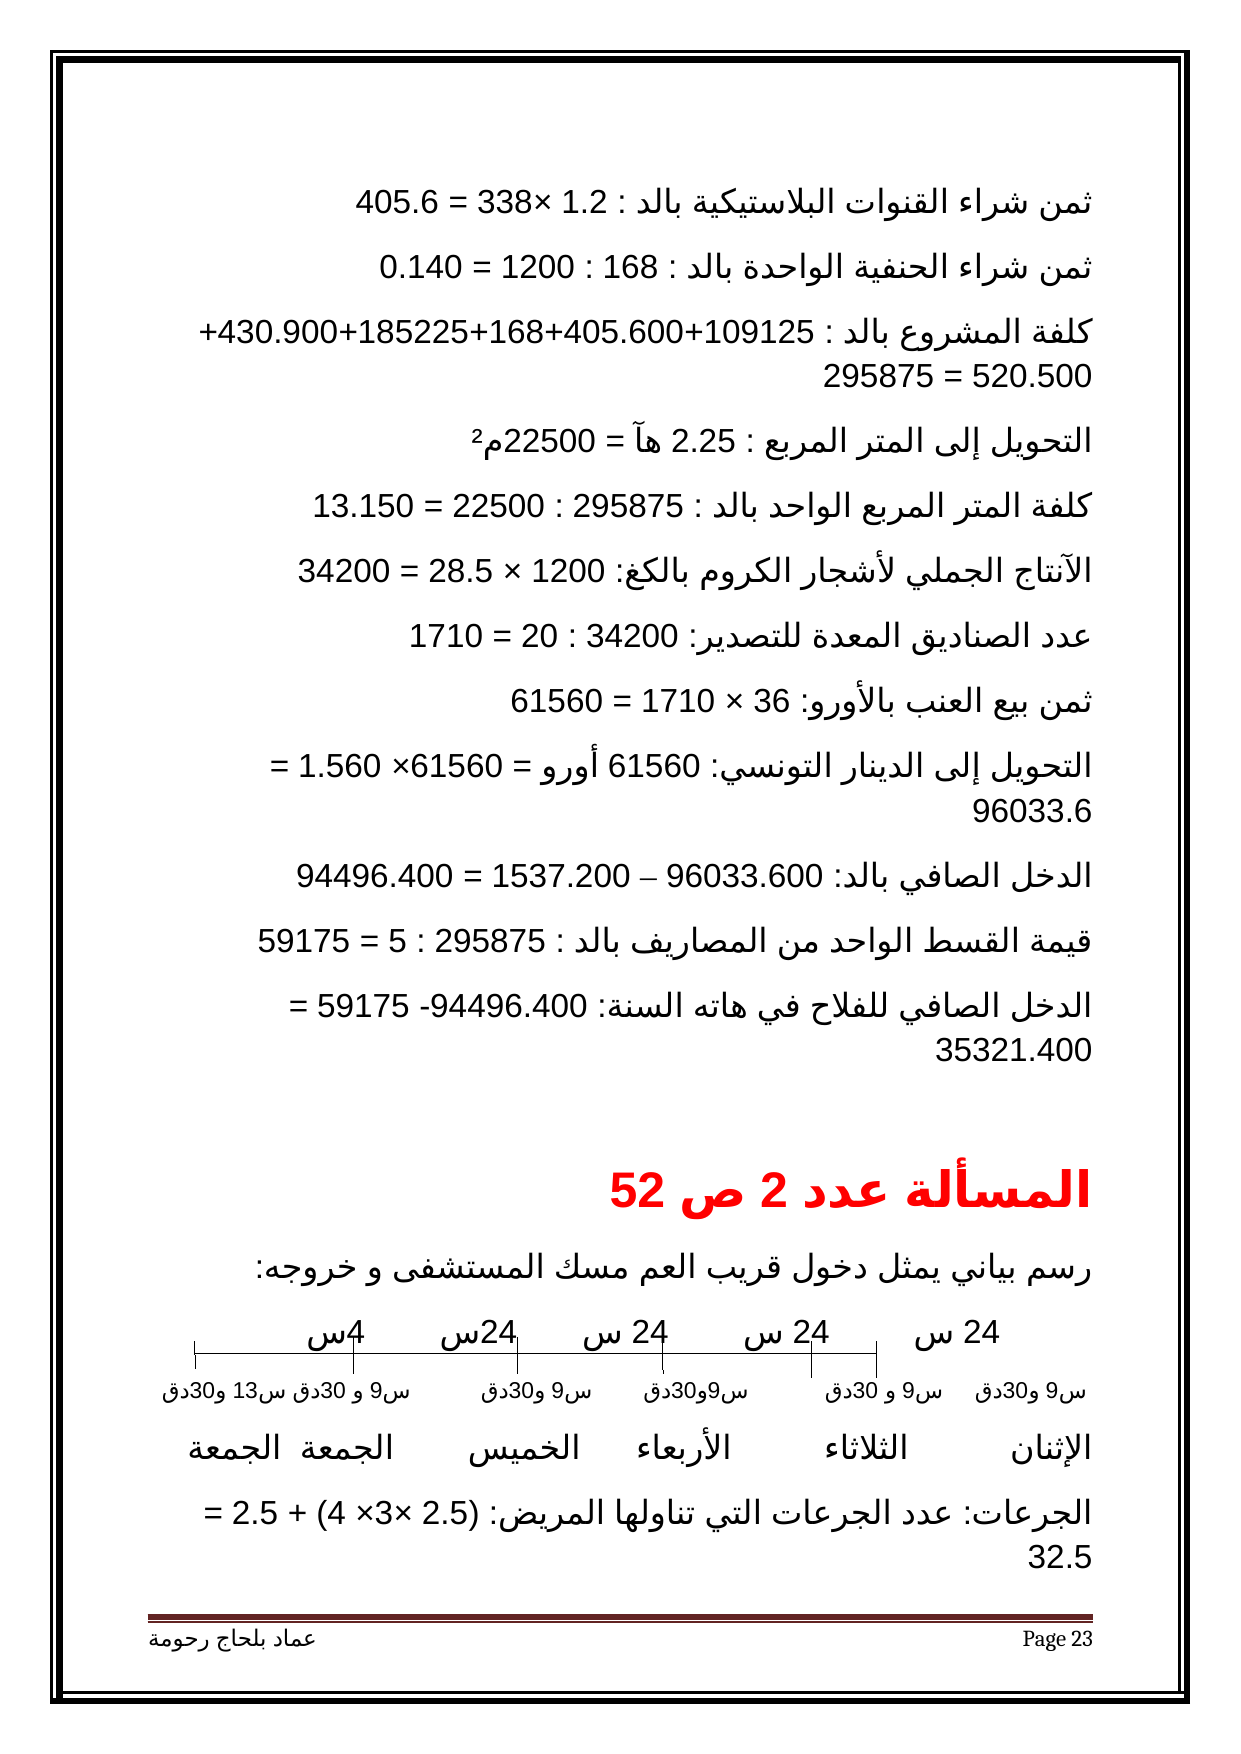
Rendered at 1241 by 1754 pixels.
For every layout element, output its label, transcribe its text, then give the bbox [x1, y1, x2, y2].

text عدد الصناديق المعدة للتصدير: 34200 : 20 = 1710 [147, 617, 1093, 655]
text كلفة المتر المربع الواحد بالد : 295875 : 22500 = 13.150 [147, 487, 1093, 525]
text ثمن شراء الحنفية الواحدة بالد : 168 : 1200 = 0.140 [147, 247, 1093, 286]
text الدخل الصافي للفلاح في هاته السنة: 94496.400- 59175 = 35321.400 [147, 986, 1093, 1068]
text ثمن شراء القنوات البلاستيكية بالد : 1.2 ×338 = 405.6 [147, 182, 1093, 221]
text التحويل إلى الدينار التونسي: 61560 أورو = 61560× 1.560 = 96033.6 [147, 747, 1093, 829]
text الإثنان الثلاثاء الأربعاء الخميس الجمعة الجمعة [147, 1428, 1093, 1466]
text الجرعات: عدد الجرعات التي تناولها المريض: (2.5 ×3× 4) + 2.5 =32.5 [147, 1493, 1093, 1576]
text التحويل إلى المتر المربع : 2.25 هآ = 22500م² [147, 422, 1093, 460]
text رسم بياني يمثل دخول قريب العم مسك المستشفى و خروجه: [147, 1247, 1093, 1285]
text الدخل الصافي بالد: 96033.600 – 1537.200 = 94496.400 [147, 856, 1093, 894]
text المسألة عدد 2 ص 52 [147, 1160, 1093, 1217]
text ثمن بيع العنب بالأورو: 36 × 1710 = 61560 [147, 682, 1093, 720]
text 24 س 24 س 24 س 24س 4س [147, 1312, 1093, 1350]
text الآنتاج الجملي لأشجار الكروم بالكغ: 1200 × 28.5 = 34200 [147, 552, 1093, 590]
text قيمة القسط الواحد من المصاريف بالد : 295875 : 5 = 59175 [147, 921, 1093, 959]
text س9 و30دق س9 و 30دق س9و30دق س9 و30دق س9 و 30دق س13 و30دق [147, 1377, 1093, 1403]
text كلفة المشروع بالد : 109125+405.600+168+185225+430.900+520.500 = 295875 [147, 312, 1093, 395]
